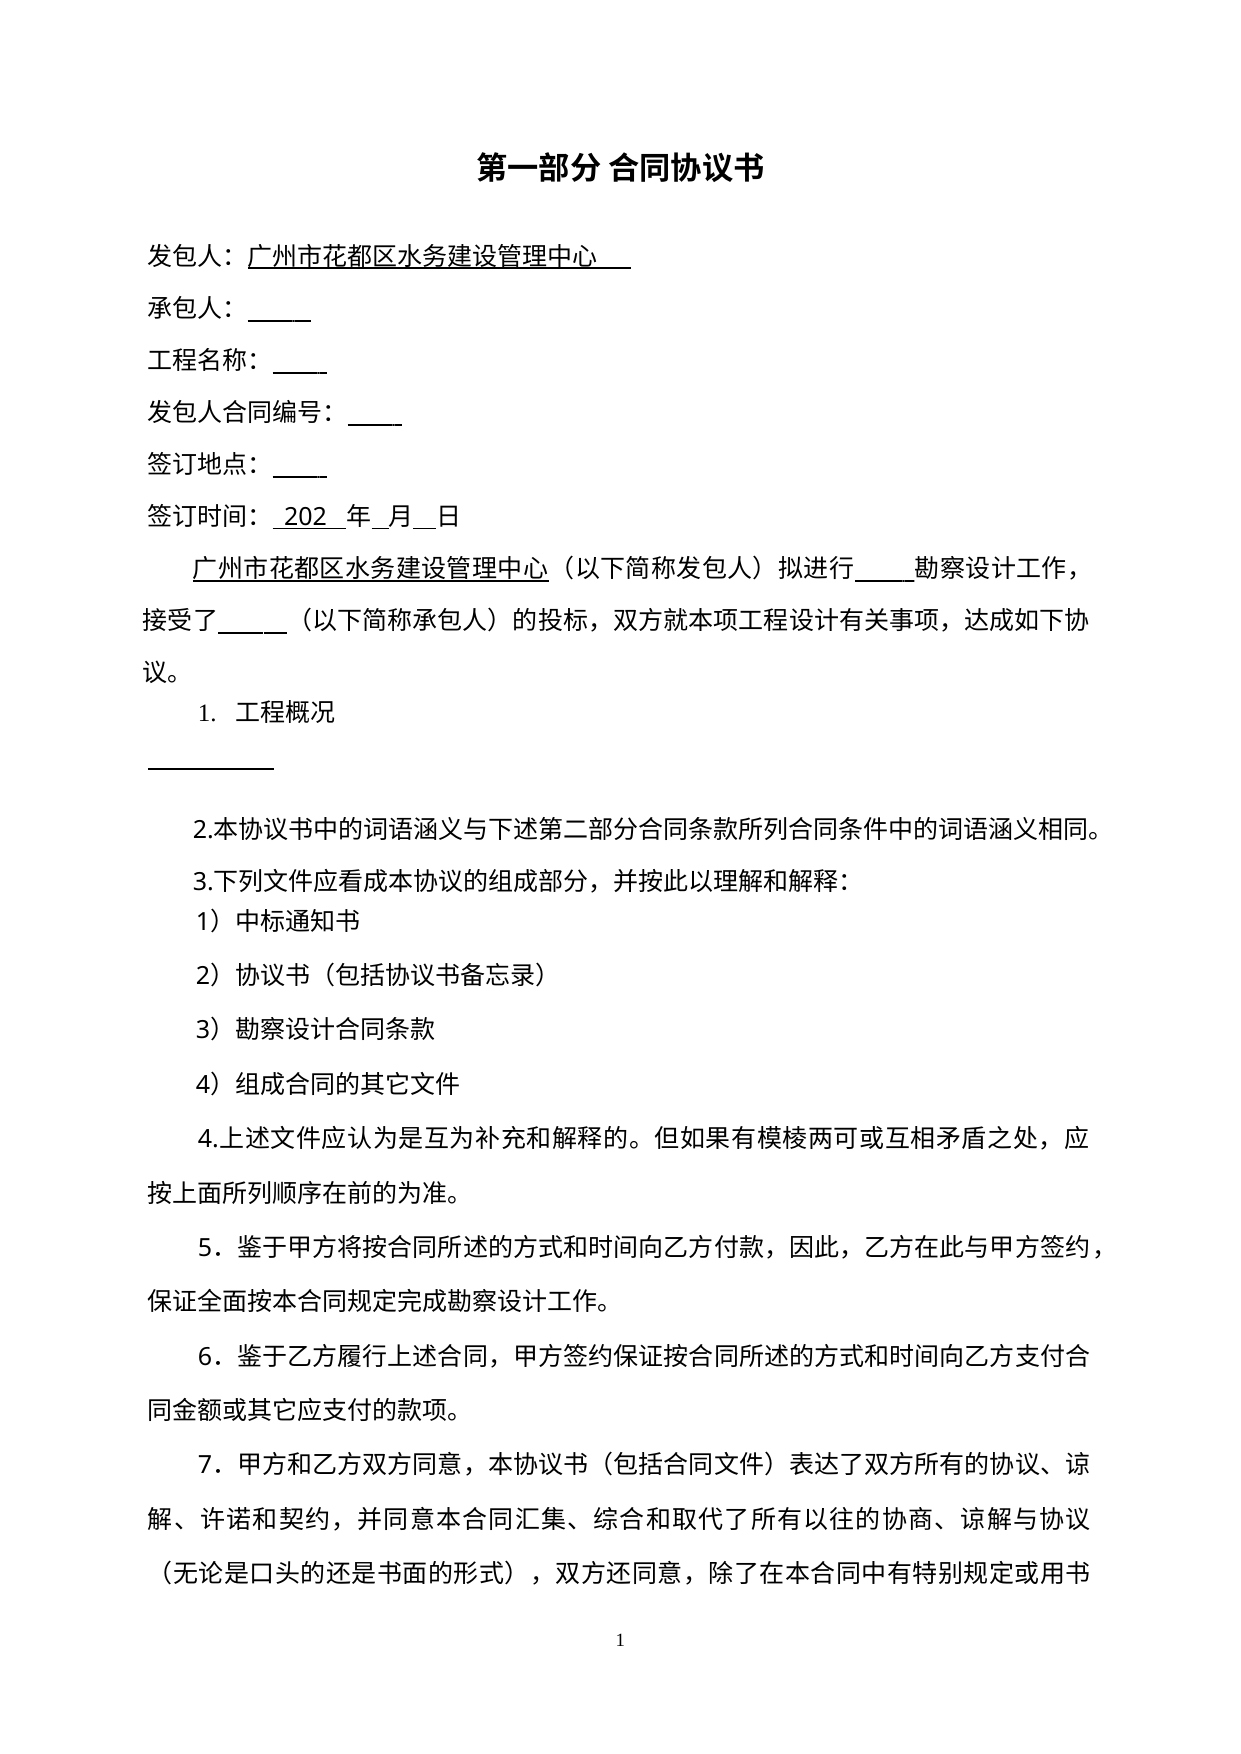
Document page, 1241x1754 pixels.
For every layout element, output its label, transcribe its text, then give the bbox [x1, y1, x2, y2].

text 广州市花都区水务建设管理中心（以下简称发包人）拟进行 勘察设计工作，接受了 （以下简称承包人）的投标，双方就本项工程设计有关事项，达成如下协议。 [143, 536, 1092, 692]
subtitle 第一部分 合同协议书 [148, 143, 1092, 188]
list 协议书（包括协议书备忘录） [196, 956, 1092, 992]
text 6．鉴于乙方履行上述合同，甲方签约保证按合同所述的方式和时间向乙方支付合同金额或其它应支付的款项。 [148, 1336, 1092, 1427]
text 发包人：广州市花都区水务建设管理中心 [148, 223, 1092, 276]
text 3.下列文件应看成本协议的组成部分，并按此以理解和解释： [143, 849, 1092, 901]
text 4.上述文件应认为是互为补充和解释的。但如果有模棱两可或互相矛盾之处，应按上面所列顺序在前的为准。 [148, 1119, 1092, 1209]
text 发包人合同编号： [148, 380, 1092, 432]
text 签订地点： [148, 432, 1092, 484]
text 5．鉴于甲方将按合同所述的方式和时间向乙方付款，因此，乙方在此与甲方签约，保证全面按本合同规定完成勘察设计工作。 [148, 1227, 1092, 1318]
list 中标通知书 [196, 901, 1092, 937]
text 签订时间： 202 年 月 日 [148, 484, 1092, 536]
text 4）组成合同的其它文件 [196, 1064, 1092, 1101]
text 承包人： [148, 276, 1092, 328]
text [148, 1445, 1092, 1590]
list 勘察设计合同条款 [196, 1010, 1092, 1046]
list 工程概况 [148, 692, 1092, 728]
text 工程名称： [148, 328, 1092, 380]
text 2.本协议书中的词语涵义与下述第二部分合同条款所列合同条件中的词语涵义相同。 [143, 797, 1092, 849]
